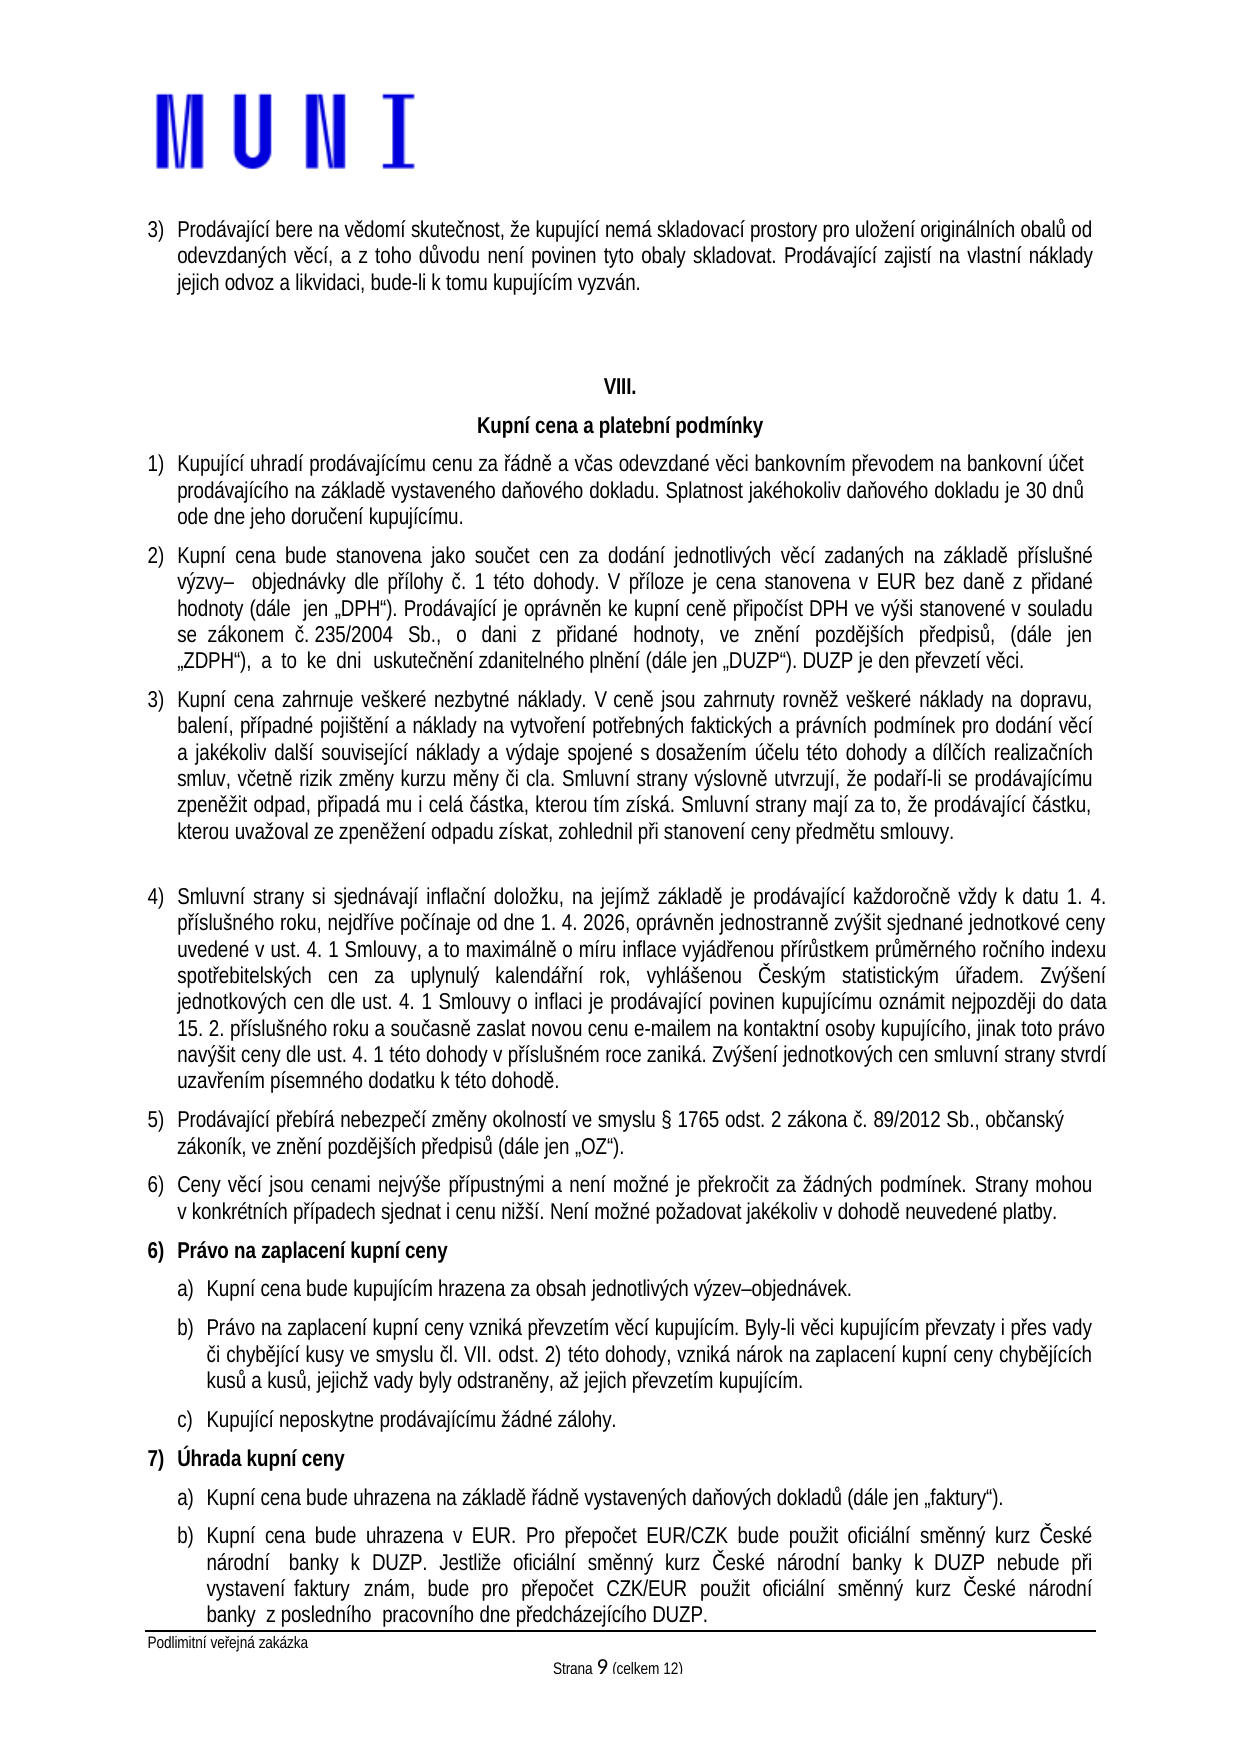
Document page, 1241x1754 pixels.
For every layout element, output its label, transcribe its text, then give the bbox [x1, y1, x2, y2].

list Kupující neposkytne prodávajícímu žádné zálohy. [177, 1406, 1107, 1432]
list Smluvní strany si sjednávají inflační doložku, na jejímž základě je prodávající každoročně vždy k datu 1. 4. příslušného roku, nejdříve počínaje od dne 1. 4. 2026, oprávněn jednostranně zvýšit sjednané jednotkové ceny uvedené v ust. 4. 1 Smlouvy, a to maximálně o míru inflace vyjádřenou přírůstkem průměrného ročního indexu spotřebitelských cen za uplynulý kalendářní rok, vyhlášenou Českým statistickým úřadem. Zvýšení jednotkových cen dle ust. 4. 1 Smlouvy o inflaci je prodávající povinen kupujícímu oznámit nejpozději do data 15. 2. příslušného roku a současně zaslat novou cenu e-mailem na kontaktní osoby kupujícího, jinak toto právo navýšit ceny dle ust. 4. 1 této dohody v příslušném roce zaniká. Zvýšení jednotkových cen smluvní strany stvrdí uzavřením písemného dodatku k této dohodě. [147, 883, 1107, 1094]
list Kupní cena bude stanovena jako součet cen za dodání jednotlivých věcí zadaných na základě příslušné výzvy– objednávky dle přílohy č. 1 této dohody. V příloze je cena stanovena v EUR bez daně z přidané hodnoty (dále jen „DPH“). Prodávající je oprávněn ke kupní ceně připočíst DPH ve výši stanovené v souladu se zákonem č. 235/2004 Sb., o dani z přidané hodnoty, ve znění pozdějších předpisů, (dále jen „ZDPH“), a to ke dni uskutečnění zdanitelného plnění (dále jen „DUZP“). DUZP je den převzetí věci. [147, 542, 1093, 673]
list Kupující uhradí prodávajícímu cenu za řádně a včas odevzdané věci bankovním převodem na bankovní účet prodávajícího na základě vystaveného daňového dokladu. Splatnost jakéhokoliv daňového dokladu je 30 dnů ode dne jeho doručení kupujícímu. [147, 450, 1084, 529]
list Právo na zaplacení kupní ceny vzniká převzetím věcí kupujícím. Byly-li věci kupujícím převzaty i přes vady či chybějící kusy ve smyslu čl. VII. odst. 2) této dohody, vzniká nárok na zaplacení kupní ceny chybějících kusů a kusů, jejichž vady byly odstraněny, až jejich převzetím kupujícím. [177, 1314, 1093, 1393]
list Kupní cena zahrnuje veškeré nezbytné náklady. V ceně jsou zahrnuty rovněž veškeré náklady na dopravu, balení, případné pojištění a náklady na vytvoření potřebných faktických a právních podmínek pro dodání věcí a jakékoliv další související náklady a výdaje spojené s dosažením účelu této dohody a dílčích realizačních smluv, včetně rizik změny kurzu měny či cla. Smluvní strany výslovně utvrzují, že podaří-li se prodávajícímu zpeněžit odpad, připadá mu i celá částka, kterou tím získá. Smluvní strany mají za to, že prodávající částku, kterou uvažoval ze zpeněžení odpadu získat, zohlednil při stanovení ceny předmětu smlouvy. [147, 686, 1093, 844]
list Ceny věcí jsou cenami nejvýše přípustnými a není možné je překročit za žádných podmínek. Strany mohou v konkrétních případech sjednat i cenu nižší. Není možné požadovat jakékoliv v dohodě neuvedené platby. [147, 1171, 1093, 1224]
subtitle Právo na zaplacení kupní ceny [147, 1237, 1107, 1263]
list Kupní cena bude uhrazena na základě řádně vystavených daňových dokladů (dále jen „faktury“). [177, 1484, 1107, 1510]
text Kupní cena a platební podmínky [133, 412, 1107, 438]
list Kupní cena bude uhrazena v EUR. Pro přepočet EUR/CZK bude použit oficiální směnný kurz České národní banky k DUZP. Jestliže oficiální směnný kurz České národní banky k DUZP nebude při vystavení faktury znám, bude pro přepočet CZK/EUR použit oficiální směnný kurz České národní banky z posledního pracovního dne předcházejícího DUZP. [177, 1522, 1093, 1628]
picture [147, 82, 429, 182]
subtitle VIII. [602, 373, 639, 399]
list Prodávající bere na vědomí skutečnost, že kupující nemá skladovací prostory pro uložení originálních obalů od odevzdaných věcí, a z toho důvodu není povinen tyto obaly skladovat. Prodávající zajistí na vlastní náklady jejich odvoz a likvidaci, bude-li k tomu kupujícím vyzván. [147, 216, 1093, 295]
list Kupní cena bude kupujícím hrazena za obsah jednotlivých výzev–objednávek. [177, 1275, 1107, 1302]
subtitle Úhrada kupní ceny [147, 1444, 1107, 1471]
list Prodávající přebírá nebezpečí změny okolností ve smyslu § 1765 odst. 2 zákona č. 89/2012 Sb., občanský zákoník, ve znění pozdějších předpisů (dále jen „OZ“). [147, 1106, 1064, 1159]
